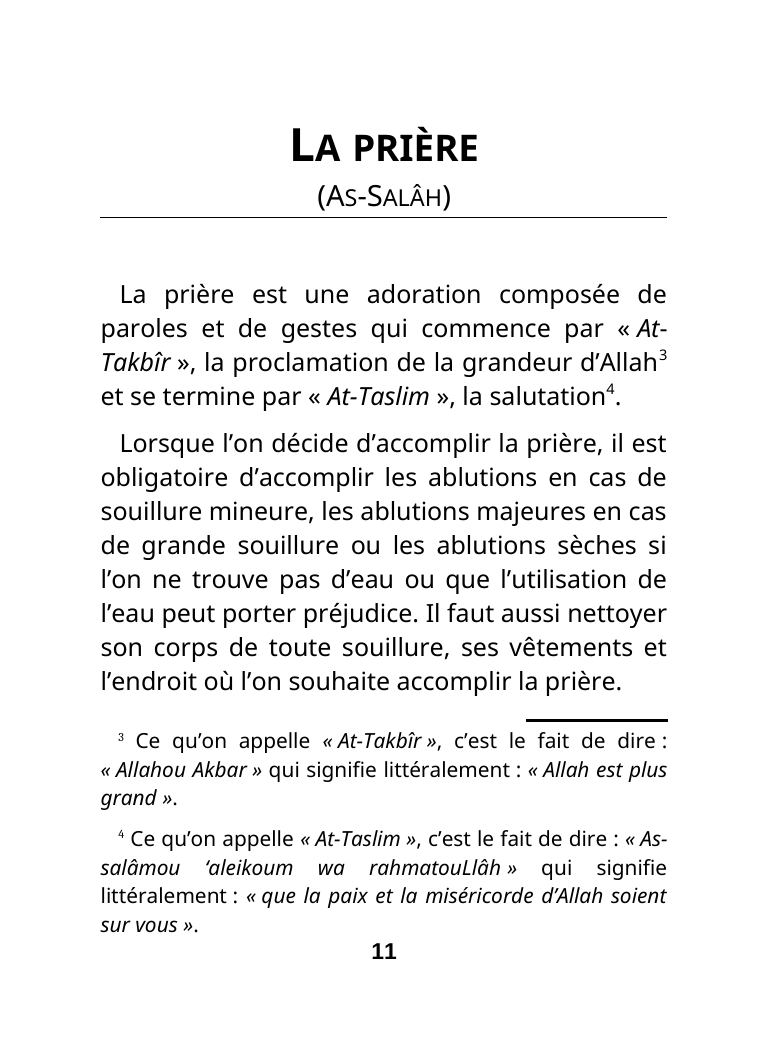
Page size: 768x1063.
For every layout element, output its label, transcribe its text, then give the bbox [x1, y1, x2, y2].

text La prière [100, 113, 667, 175]
text Lorsque l’on décide d’accomplir la prière, il est obligatoire d’accomplir les ablutions en cas de souillure mineure, les ablutions majeures en cas de grande souillure ou les ablutions sèches si l’on ne trouve pas d’eau ou que l’utilisation de l’eau peut porter préjudice. Il faut aussi nettoyer son corps de toute souillure, ses vêtements et l’endroit où l’on souhaite accomplir la prière. [100, 425, 667, 698]
text (As-Salâh) [100, 175, 667, 217]
text La prière est une adoration composée de paroles et de gestes qui commence par « At-Takbîr », la proclamation de la grandeur d’Allah et se termine par « At-Taslim », la salutation. [100, 277, 667, 413]
